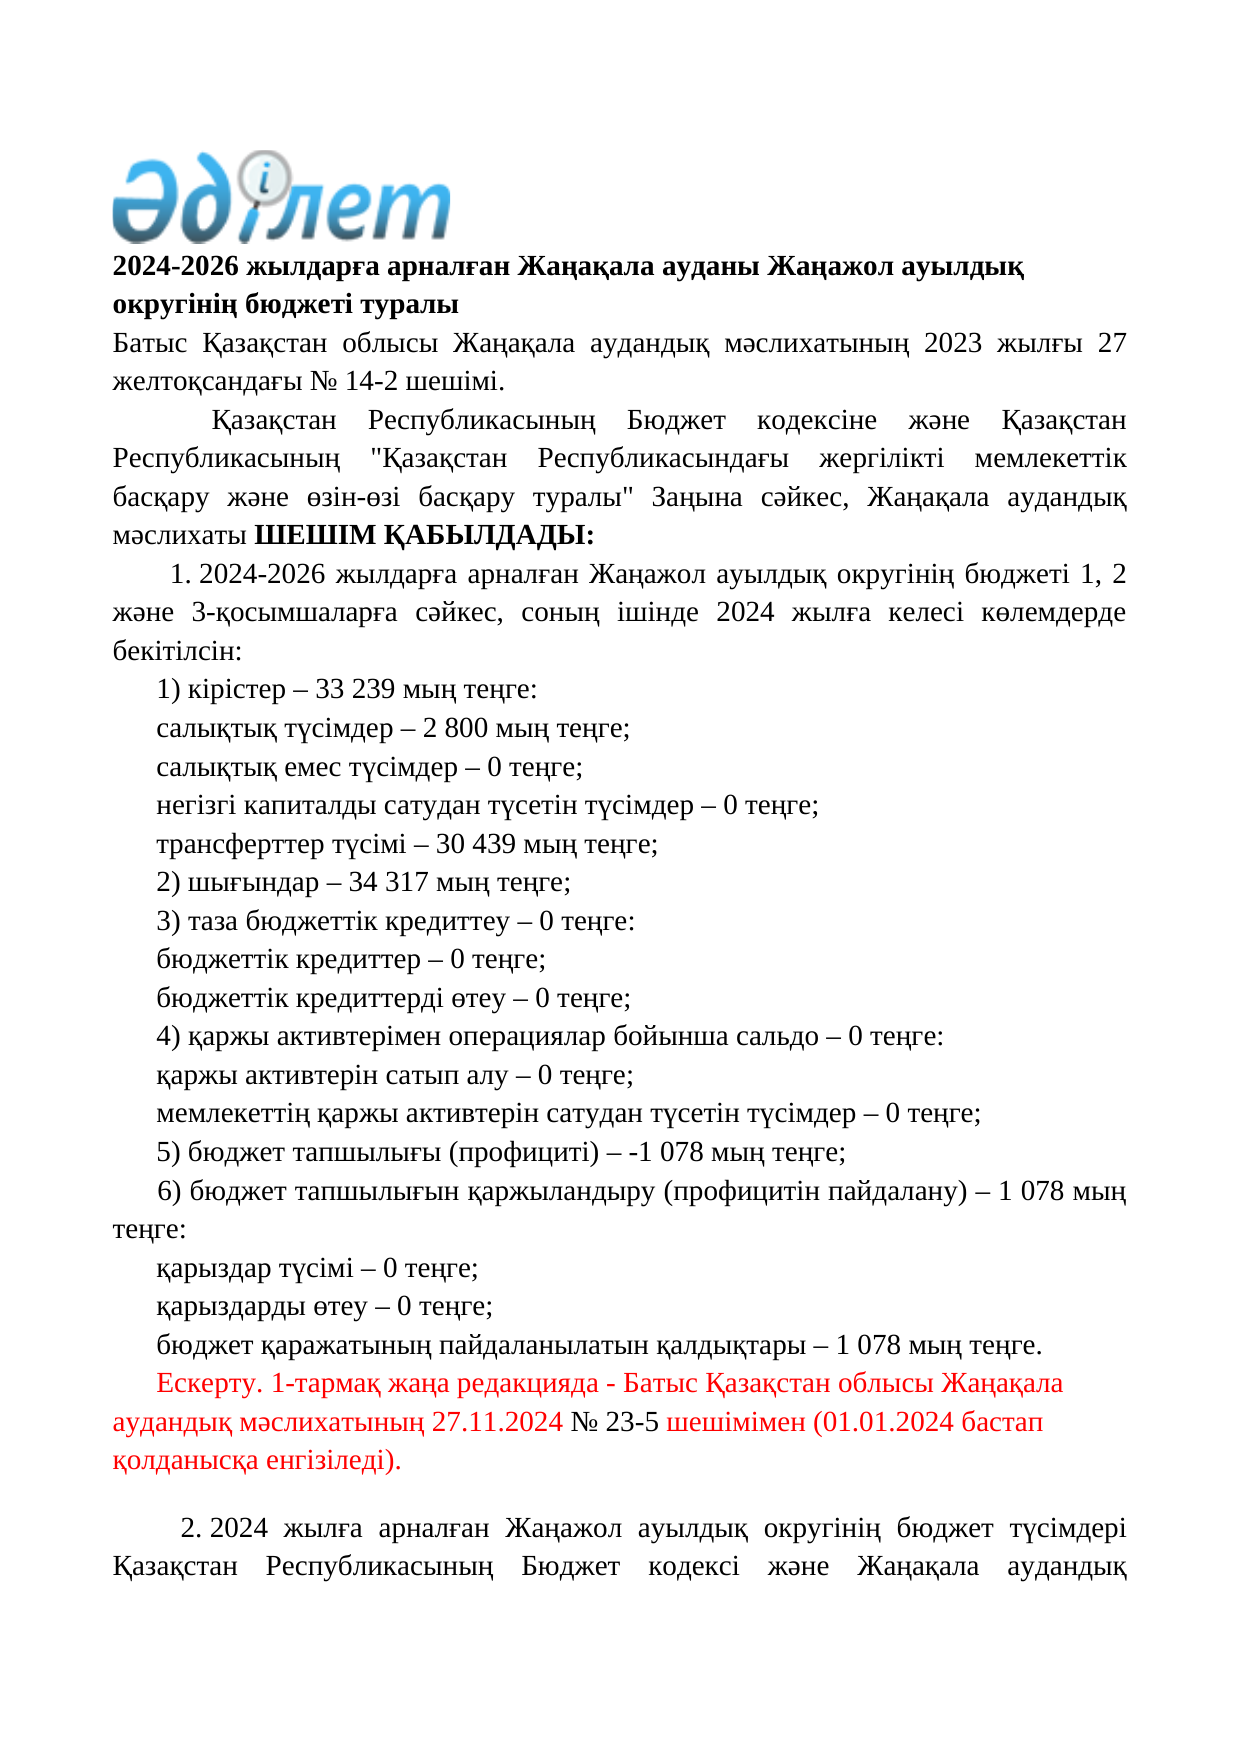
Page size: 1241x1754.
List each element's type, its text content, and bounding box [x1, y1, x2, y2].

text трансферттер түсімі – 30 439 мың теңге; [112, 826, 1128, 859]
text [112, 1510, 1128, 1582]
text 2) шығындар – 34 317 мың теңге; [112, 864, 1128, 898]
text қарыздар түсімі – 0 теңге; [112, 1250, 1128, 1283]
text 4) қаржы активтерімен операциялар бойынша сальдо – 0 теңге: [112, 1018, 1128, 1052]
text негізгі капиталды сатудан түсетін түсімдер – 0 теңге; [112, 787, 1128, 821]
text Қазақстан Республикасының Бюджет кодексіне және Қазақстан Республикасының "Қазақстан Республикасындағы жергілікті мемлекеттік басқару және өзін-өзі басқару туралы" Заңына сәйкес, Жаңақала аудандық мәслихаты ШЕШІМ ҚАБЫЛДАДЫ: [112, 402, 1128, 551]
text 2024-2026 жылдарға арналған Жаңақала ауданы Жаңажол ауылдық округінің бюджеті туралы [112, 248, 1128, 320]
picture [112, 150, 451, 244]
text салықтық емес түсімдер – 0 теңге; [112, 749, 1128, 782]
text қарыздарды өтеу – 0 теңге; [112, 1288, 1128, 1322]
text 6) бюджет тапшылығын қаржыландыру (профицитін пайдалану) – 1 078 мың теңге: [112, 1173, 1128, 1245]
text салықтық түсімдер – 2 800 мың теңге; [112, 710, 1128, 744]
text Батыс Қазақстан облысы Жаңақала аудандық мәслихатының 2023 жылғы 27 желтоқсандағы № 14-2 шешімі. [112, 325, 1128, 397]
text қаржы активтерін сатып алу – 0 теңге; [112, 1057, 1128, 1091]
text бюджеттік кредиттерді өтеу – 0 теңге; [112, 980, 1128, 1013]
text 3) таза бюджеттік кредиттеу – 0 теңге: [112, 903, 1128, 936]
text бюджеттік кредиттер – 0 теңге; [112, 941, 1128, 975]
text мемлекеттің қаржы активтерін сатудан түсетін түсімдер – 0 теңге; [112, 1096, 1128, 1129]
text 5) бюджет тапшылығы (профициті) – -1 078 мың теңге; [112, 1134, 1128, 1168]
text бюджет қаражатының пайдаланылатын қалдықтары – 1 078 мың теңге. [112, 1327, 1128, 1360]
text Ескерту. 1-тармақ жаңа редакцияда - Батыс Қазақстан облысы Жаңақала аудандық мәслихатының 27.11.2024 № 23-5 шешімімен (01.01.2024 бастап қолданысқа енгізіледі). [112, 1365, 1128, 1506]
text 1. 2024-2026 жылдарға арналған Жаңажол ауылдық округінің бюджеті 1, 2 және 3-қосымшаларға сәйкес, соның ішінде 2024 жылға келесі көлемдерде бекітілсін: [112, 556, 1128, 667]
text 1) кірістер – 33 239 мың теңге: [112, 672, 1128, 705]
